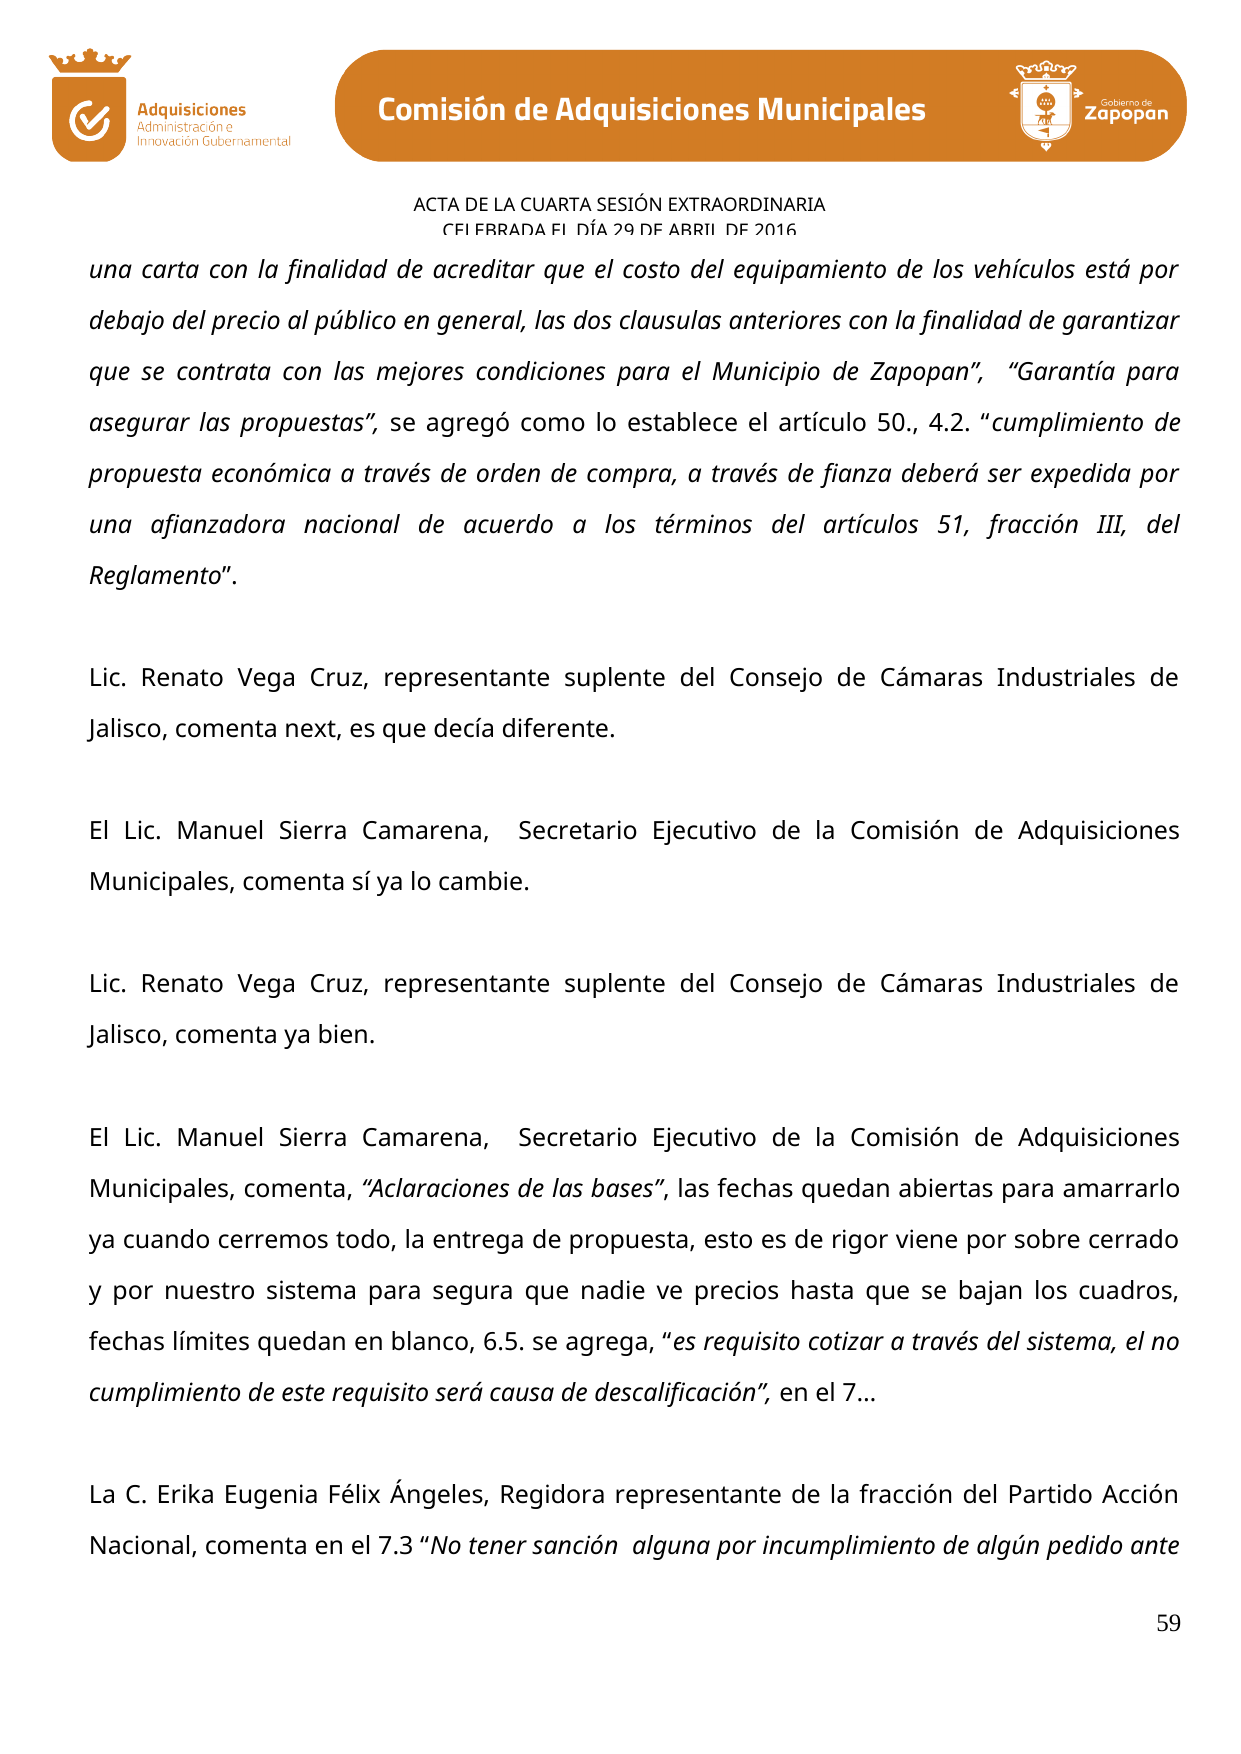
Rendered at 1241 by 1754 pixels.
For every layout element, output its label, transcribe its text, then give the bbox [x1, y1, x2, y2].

picture [46, 45, 1196, 162]
text El Lic. Manuel Sierra Camarena, Secretario Ejecutivo de la Comisión de Adquisiciones Municipales, comenta, “Aclaraciones de las bases”, las fechas quedan abiertas para amarrarlo ya cuando cerremos todo, la entrega de propuesta, esto es de rigor viene por sobre cerrado y por nuestro sistema para segura que nadie ve precios hasta que se bajan los cuadros, fechas límites quedan en blanco, 6.5. se agrega, “es requisito cotizar a través del sistema, el no cumplimiento de este requisito será causa de descalificación”, en el 7… [89, 1119, 1181, 1408]
text Lic. Renato Vega Cruz, representante suplente del Consejo de Cámaras Industriales de Jalisco, comenta ya bien. [89, 966, 1181, 1051]
text El Lic. Manuel Sierra Camarena, Secretario Ejecutivo de la Comisión de Adquisiciones Municipales, comenta sí ya lo cambie. [89, 813, 1181, 898]
text Lic. Renato Vega Cruz, representante suplente del Consejo de Cámaras Industriales de Jalisco, comenta next, es que decía diferente. [89, 660, 1181, 745]
